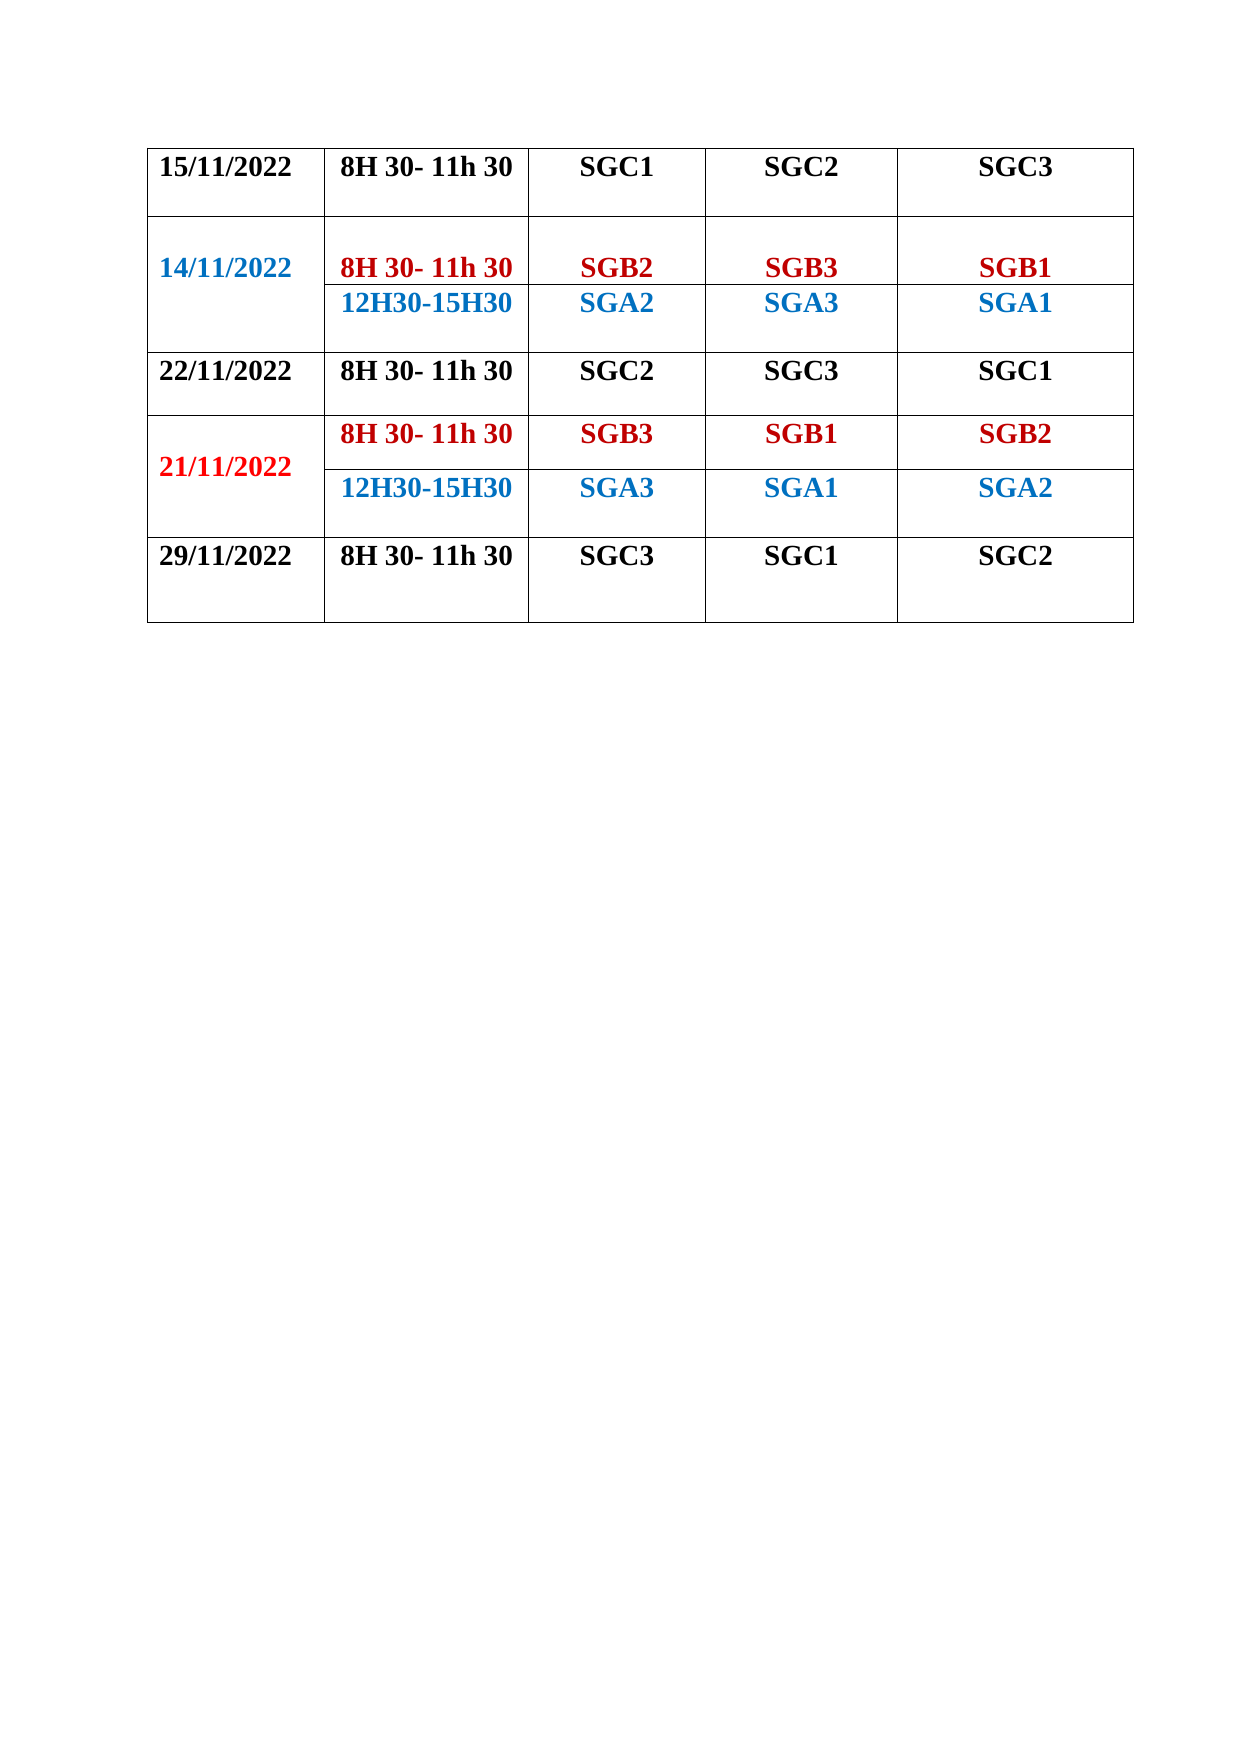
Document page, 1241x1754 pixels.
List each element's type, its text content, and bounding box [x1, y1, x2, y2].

table_cell SGC1 [706, 538, 897, 622]
table_cell 8H 30- 11h 30 [325, 538, 528, 622]
table_cell SGB2 [529, 217, 705, 284]
table_cell 8H 30- 11h 30 [325, 353, 528, 415]
table_cell SGA3 [529, 470, 705, 537]
table_cell SGC2 [529, 353, 705, 415]
table_cell SGA1 [898, 285, 1133, 352]
table_cell SGC1 [898, 353, 1133, 415]
table_cell SGA3 [706, 285, 897, 352]
table_cell SGC2 [706, 149, 897, 216]
table_cell 22/11/2022 [148, 353, 324, 415]
table_cell SGB2 [898, 416, 1133, 469]
table_cell SGB1 [706, 416, 897, 469]
table_cell 15/11/2022 [148, 149, 324, 216]
table_cell 12H30-15H30 [325, 470, 528, 537]
table_cell 12H30-15H30 [325, 285, 528, 352]
table_cell SGB3 [706, 217, 897, 284]
table_cell 21/11/2022 [148, 416, 324, 537]
table_cell 29/11/2022 [148, 538, 324, 622]
table_cell SGC3 [898, 149, 1133, 216]
table_cell 8H 30- 11h 30 [325, 416, 528, 469]
table_cell SGC3 [706, 353, 897, 415]
table_cell 14/11/2022 [148, 217, 324, 352]
table_cell 8H 30- 11h 30 [325, 149, 528, 216]
table_cell SGA1 [706, 470, 897, 537]
table_cell SGC3 [529, 538, 705, 622]
table_cell SGA2 [898, 470, 1133, 537]
table_cell 8H 30- 11h 30 [325, 217, 528, 284]
table_cell SGB1 [898, 217, 1133, 284]
table_cell SGC2 [898, 538, 1133, 622]
table_cell SGA2 [529, 285, 705, 352]
table_cell SGC1 [529, 149, 705, 216]
table_cell SGB3 [529, 416, 705, 469]
